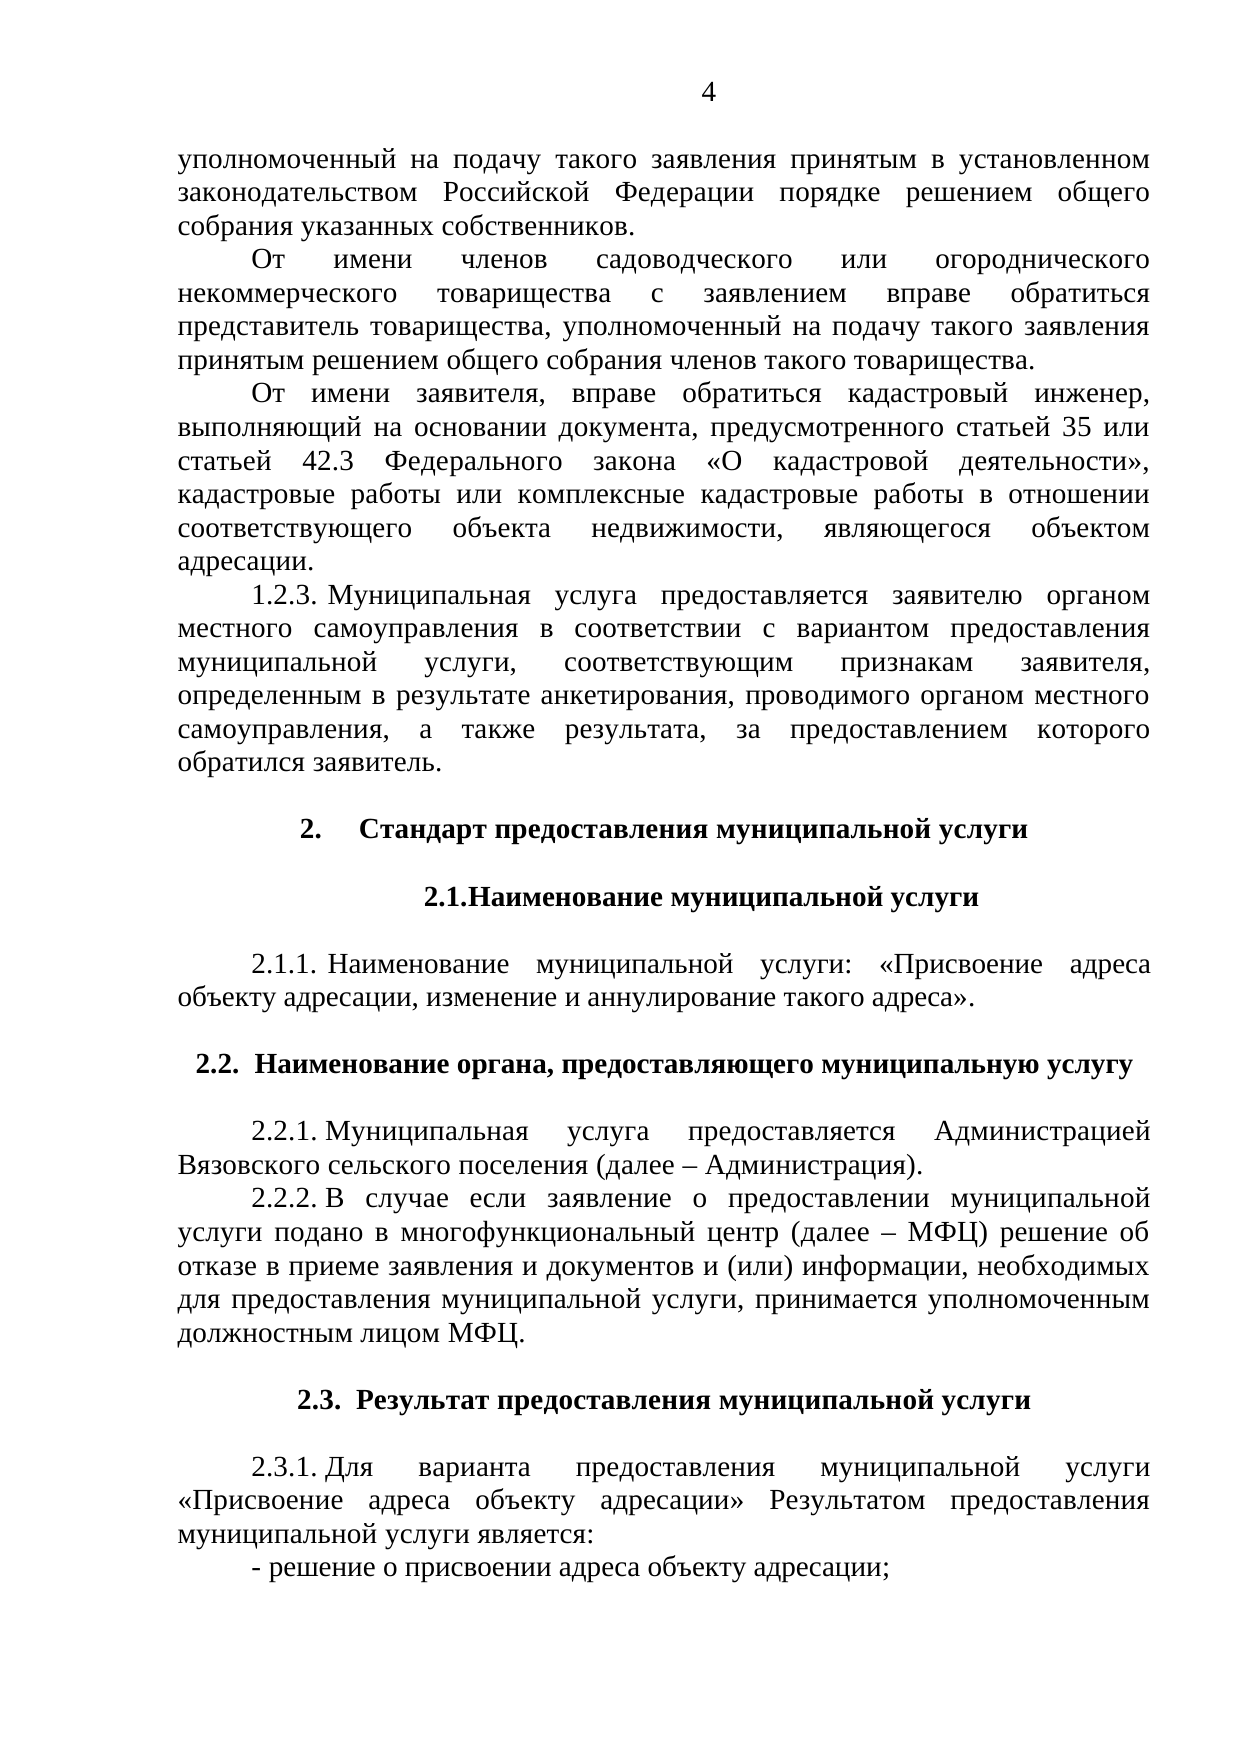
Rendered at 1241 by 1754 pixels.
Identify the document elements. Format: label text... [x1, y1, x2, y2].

list Результат предоставления муниципальной услуги [177, 1382, 1152, 1415]
list От имени заявителя, вправе обратиться кадастровый инженер, выполняющий на основании документа, предусмотренного статьей 35 или статьей 42.3 Федерального закона «О кадастровой деятельности», кадастровые работы или комплексные кадастровые работы в отношении соответствующего объекта недвижимости, являющегося объектом адресации. [177, 376, 1152, 577]
list В случае если заявление о предоставлении муниципальной услуги подано в многофункциональный центр (далее – МФЦ) решение об отказе в приеме заявления и документов и (или) информации, необходимых для предоставления муниципальной услуги, принимается уполномоченным должностным лицом МФЦ. [177, 1181, 1152, 1348]
list От имени членов садоводческого или огороднического некоммерческого товарищества с заявлением вправе обратиться представитель товарищества, уполномоченный на подачу такого заявления принятым решением общего собрания членов такого товарищества. [177, 241, 1152, 376]
list Наименование муниципальной услуги: «Присвоение адреса объекту адресации, изменение и аннулирование такого адреса». [177, 946, 1152, 1013]
list Наименование органа, предоставляющего муниципальную услугу [177, 1046, 1152, 1080]
list Муниципальная услуга предоставляется заявителю органом местного самоуправления в соответствии с вариантом предоставления муниципальной услуги, соответствующим признакам заявителя, определенным в результате анкетирования, проводимого органом местного самоуправления, а также результата, за предоставлением которого обратился заявитель. [177, 577, 1152, 778]
list Для варианта предоставления муниципальной услуги «Присвоение адреса объекту адресации» Результатом предоставления муниципальной услуги является: [177, 1449, 1152, 1549]
list Наименование муниципальной услуги [177, 879, 1152, 912]
text Стандарт предоставления муниципальной услуги [177, 812, 1152, 845]
list - решение о присвоении адреса объекту адресации; [177, 1549, 1152, 1583]
list Муниципальная услуга предоставляется Администрацией Вязовского сельского поселения (далее – Администрация). [177, 1113, 1152, 1181]
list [177, 141, 1152, 241]
